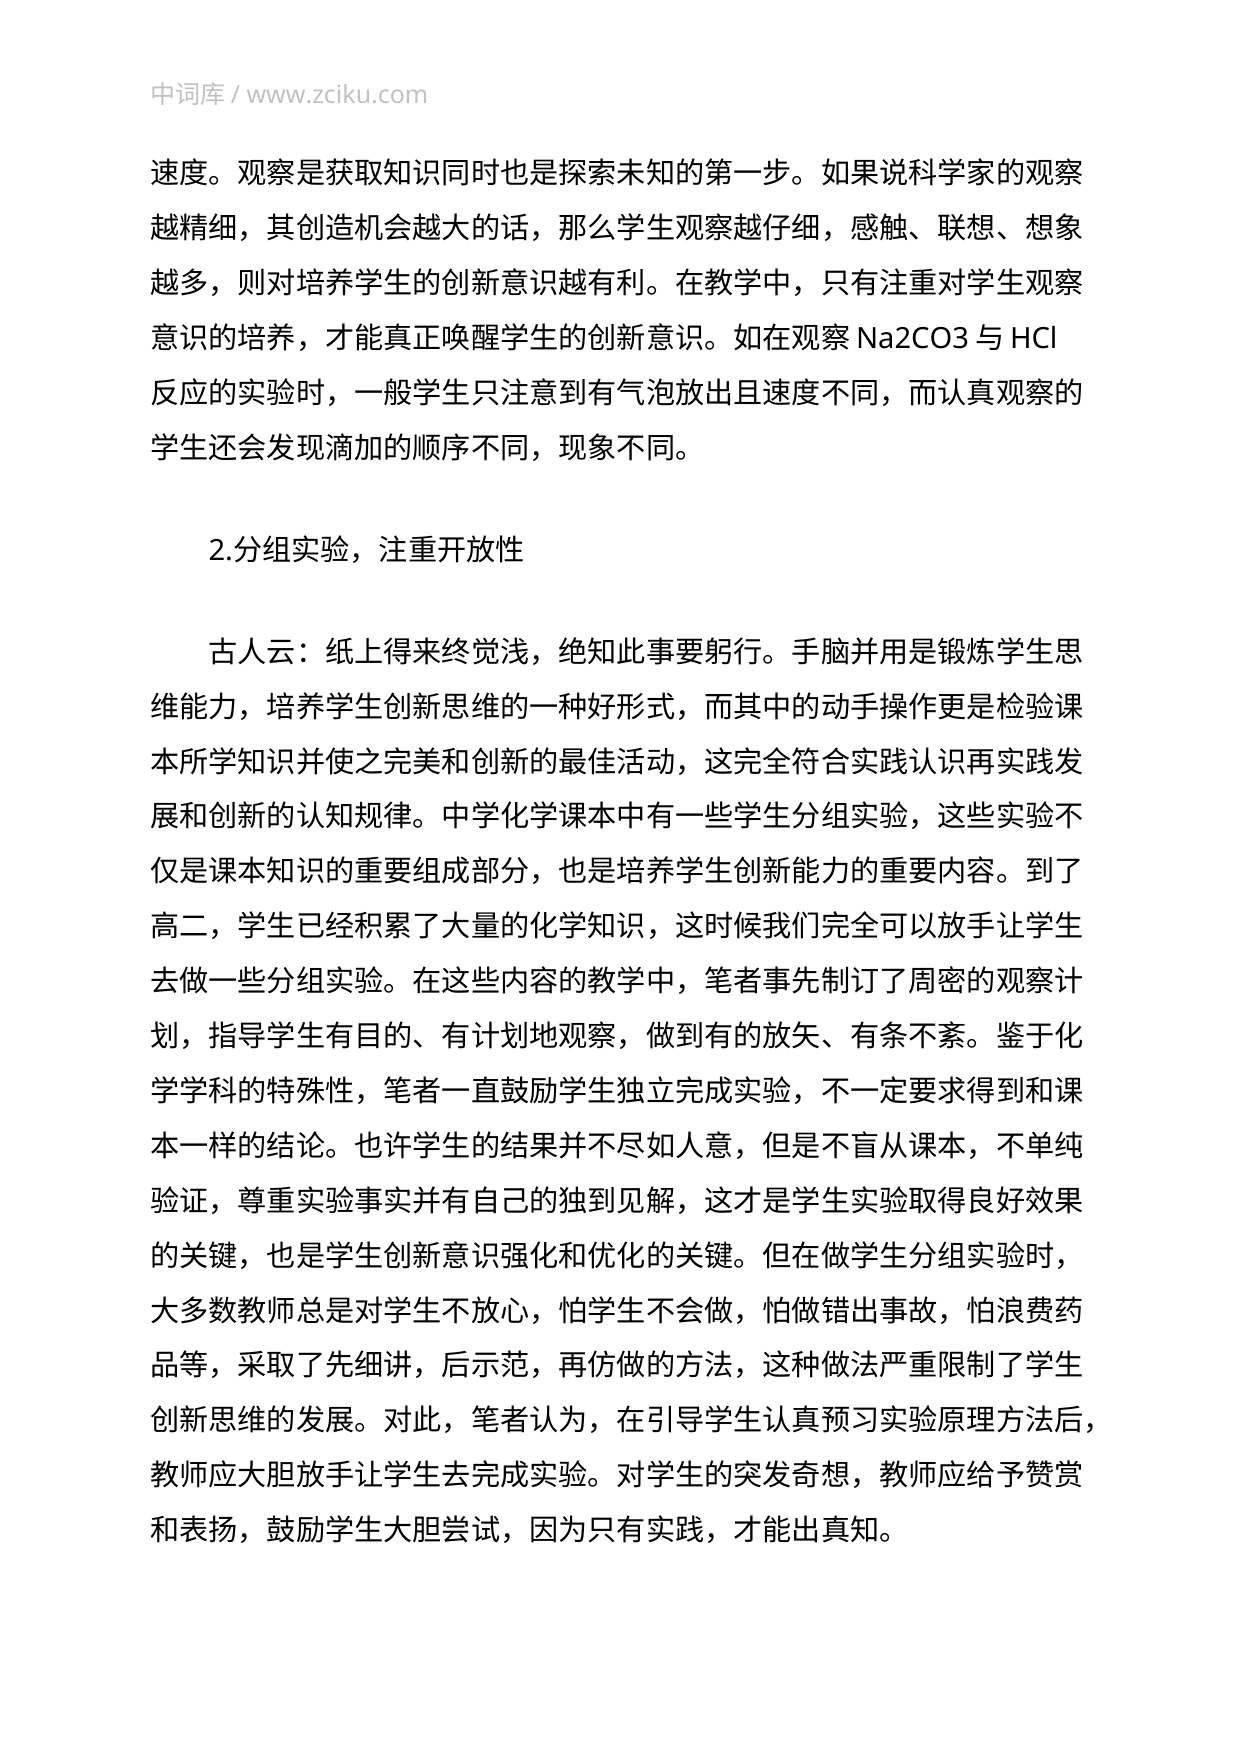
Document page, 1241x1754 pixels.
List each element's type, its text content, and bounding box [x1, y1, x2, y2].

text 古人云：纸上得来终觉浅，绝知此事要躬行。手脑并用是锻炼学生思维能力，培养学生创新思维的一种好形式，而其中的动手操作更是检验课本所学知识并使之完美和创新的最佳活动，这完全符合实践认识再实践发展和创新的认知规律。中学化学课本中有一些学生分组实验，这些实验不仅是课本知识的重要组成部分，也是培养学生创新能力的重要内容。到了高二，学生已经积累了大量的化学知识，这时候我们完全可以放手让学生去做一些分组实验。在这些内容的教学中，笔者事先制订了周密的观察计划，指导学生有目的、有计划地观察，做到有的放矢、有条不紊。鉴于化学学科的特殊性，笔者一直鼓励学生独立完成实验，不一定要求得到和课本一样的结论。也许学生的结果并不尽如人意，但是不盲从课本，不单纯验证，尊重实验事实并有自己的独到见解，这才是学生实验取得良好效果的关键，也是学生创新意识强化和优化的关键。但在做学生分组实验时，大多数教师总是对学生不放心，怕学生不会做，怕做错出事故，怕浪费药品等，采取了先细讲，后示范，再仿做的方法，这种做法严重限制了学生创新思维的发展。对此，笔者认为，在引导学生认真预习实验原理方法后，教师应大胆放手让学生去完成实验。对学生的突发奇想，教师应给予赞赏和表扬，鼓励学生大胆尝试，因为只有实践，才能出真知。 [150, 628, 1090, 1549]
text 2.分组实验，注重开放性 [150, 526, 1090, 569]
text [150, 150, 1090, 467]
